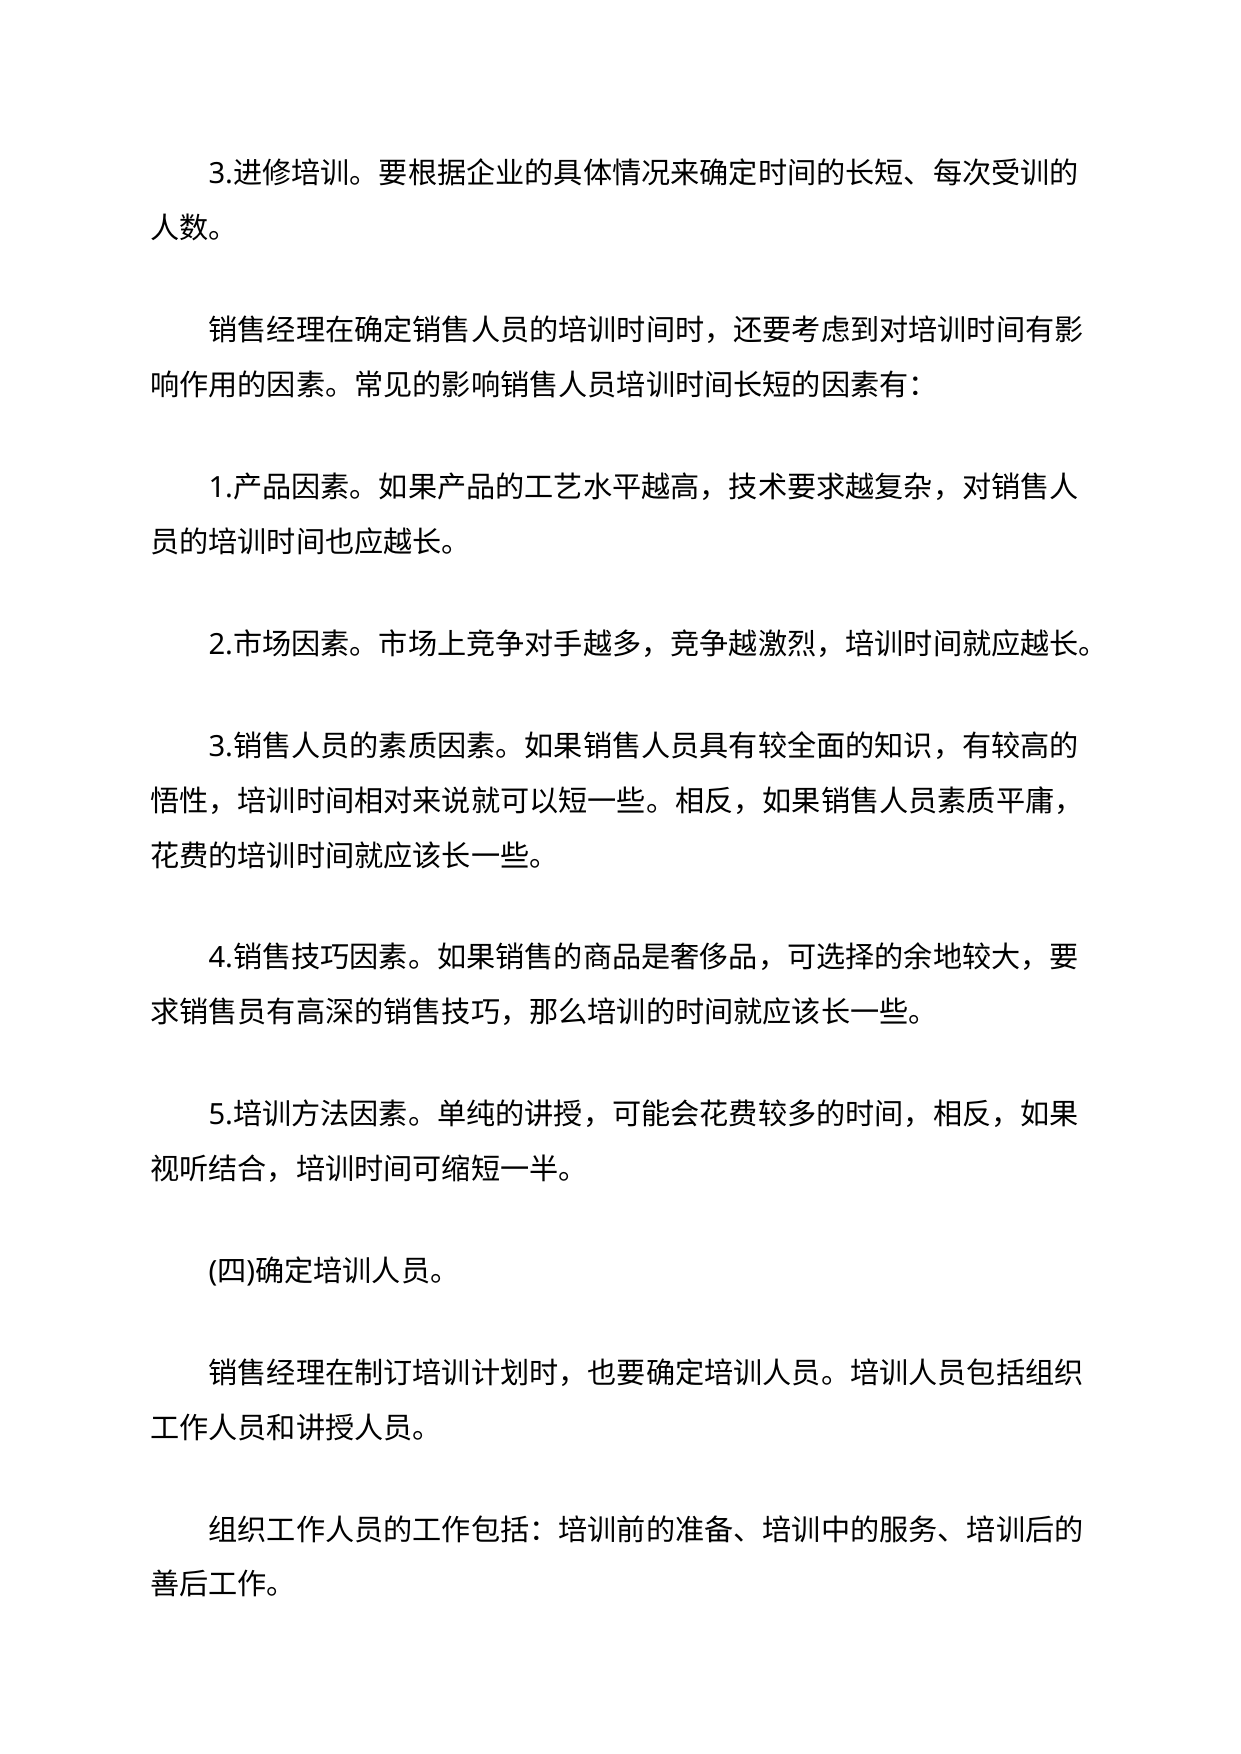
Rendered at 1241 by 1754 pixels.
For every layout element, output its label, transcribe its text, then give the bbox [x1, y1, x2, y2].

text 组织工作人员的工作包括：培训前的准备、培训中的服务、培训后的善后工作。 [150, 1506, 1090, 1603]
text 3.销售人员的素质因素。如果销售人员具有较全面的知识，有较高的悟性，培训时间相对来说就可以短一些。相反，如果销售人员素质平庸，花费的培训时间就应该长一些。 [150, 722, 1090, 874]
text 5.培训方法因素。单纯的讲授，可能会花费较多的时间，相反，如果视听结合，培训时间可缩短一半。 [150, 1091, 1090, 1188]
text 3.进修培训。要根据企业的具体情况来确定时间的长短、每次受训的人数。 [150, 150, 1090, 247]
text 销售经理在确定销售人员的培训时间时，还要考虑到对培训时间有影响作用的因素。常见的影响销售人员培训时间长短的因素有： [150, 307, 1090, 404]
text 4.销售技巧因素。如果销售的商品是奢侈品，可选择的余地较大，要求销售员有高深的销售技巧，那么培训的时间就应该长一些。 [150, 934, 1090, 1031]
text 销售经理在制订培训计划时，也要确定培训人员。培训人员包括组织工作人员和讲授人员。 [150, 1349, 1090, 1447]
text 2.市场因素。市场上竞争对手越多，竞争越激烈，培训时间就应越长。 [150, 620, 1090, 663]
text 1.产品因素。如果产品的工艺水平越高，技术要求越复杂，对销售人员的培训时间也应越长。 [150, 463, 1090, 561]
text (四)确定培训人员。 [150, 1247, 1090, 1290]
